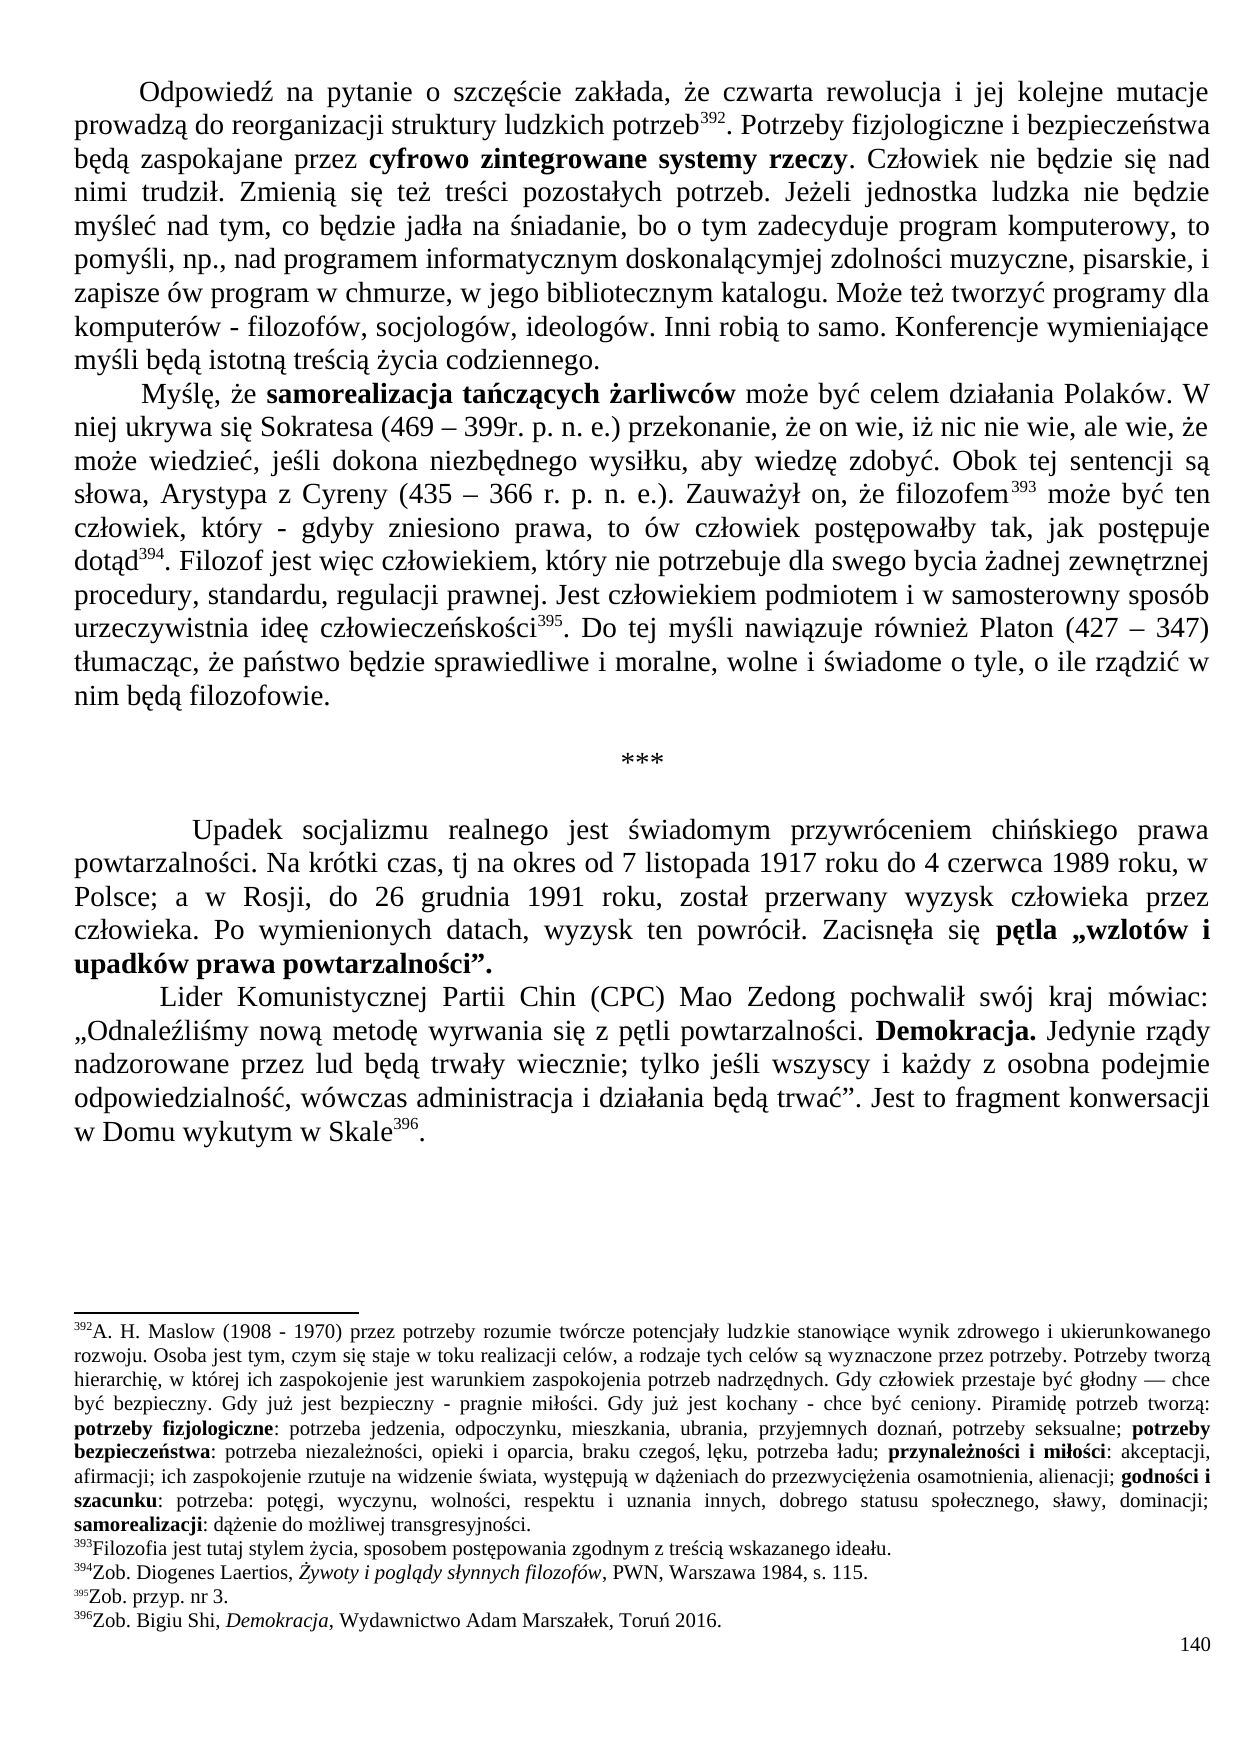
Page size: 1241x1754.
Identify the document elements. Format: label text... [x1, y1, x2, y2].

text *** [74, 745, 1211, 778]
text Upadek socjalizmu realnego jest świadomym przywróceniem chińskiego prawa powtarzalności. Na krótki czas, tj na okres od 7 listopada 1917 roku do 4 czerwca 1989 roku, w Polsce; a w Rosji, do 26 grudnia 1991 roku, został przerwany wyzysk człowieka przez człowieka. Po wymienionych datach, wyzysk ten powrócił. Zacisnęła się pętla „wzlotów i upadków prawa powtarzalności”. [74, 812, 1211, 979]
text Lider Komunistycznej Partii Chin (CPC) Mao Zedong pochwalił swój kraj mówiac: „Odnaleźliśmy nową metodę wyrwania się z pętli powtarzalności. Demokracja. Jedynie rządy nadzorowane przez lud będą trwały wiecznie; tylko jeśli wszyscy i każdy z osobna podejmie odpowiedzialność, wówczas administracja i działania będą trwać”. Jest to fragment konwersacji w Domu wykutym w Skale. [74, 979, 1211, 1147]
text Myślę, że samorealizacja tańczących żarliwców może być celem działania Polaków. W niej ukrywa się Sokratesa (469 – 399r. p. n. e.) przekonanie, że on wie, iż nic nie wie, ale wie, że może wiedzieć, jeśli dokona niezbędnego wysiłku, aby wiedzę zdobyć. Obok tej sentencji są słowa, Arystypa z Cyreny (435 – 366 r. p. n. e.). Zauważył on, że filozofem może być ten człowiek, który - gdyby zniesiono prawa, to ów człowiek postępowałby tak, jak postępuje dotąd. Filozof jest więc człowiekiem, który nie potrzebuje dla swego bycia żadnej zewnętrznej procedury, standardu, regulacji prawnej. Jest człowiekiem podmiotem i w samosterowny sposób urzeczywistnia ideę człowieczeńskości. Do tej myśli nawiązuje również Platon (427 – 347) tłumacząc, że państwo będzie sprawiedliwe i moralne, wolne i świadome o tyle, o ile rządzić w nim będą filozofowie. [74, 376, 1211, 711]
text Odpowiedź na pytanie o szczęście zakłada, że czwarta rewolucja i jej kolejne mutacje prowadzą do reorganizacji struktury ludzkich potrzeb. Potrzeby fizjologiczne i bezpieczeństwa będą zaspokajane przez cyfrowo zintegrowane systemy rzeczy. Człowiek nie będzie się nad nimi trudził. Zmienią się też treści pozostałych potrzeb. Jeżeli jednostka ludzka nie będzie myśleć nad tym, co będzie jadła na śniadanie, bo o tym zadecyduje program komputerowy, to pomyśli, np., nad programem informatycznym doskonalącymjej zdolności muzyczne, pisarskie, i zapisze ów program w chmurze, w jego bibliotecznym katalogu. Może też tworzyć programy dla komputerów - filozofów, socjologów, ideologów. Inni robią to samo. Konferencje wymieniające myśli będą istotną treścią życia codziennego. [74, 74, 1211, 376]
